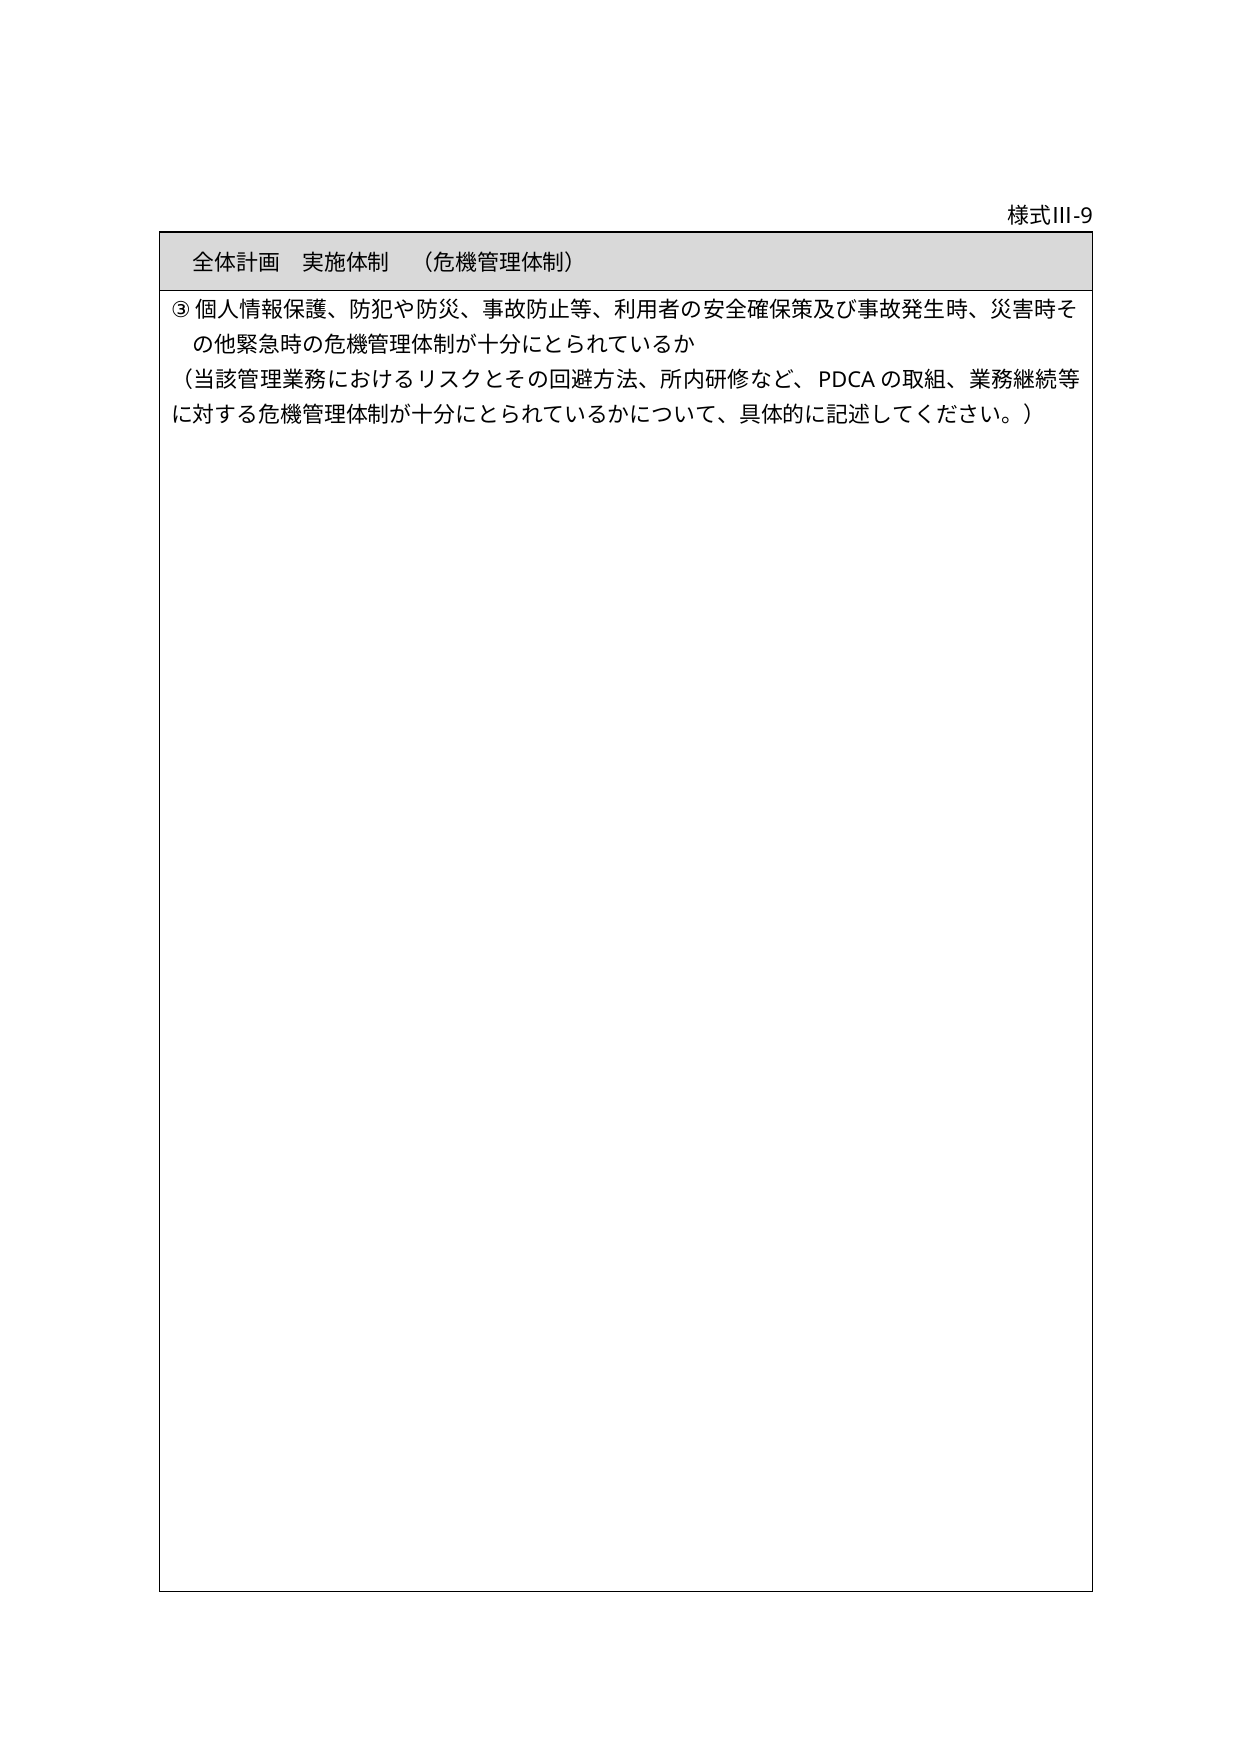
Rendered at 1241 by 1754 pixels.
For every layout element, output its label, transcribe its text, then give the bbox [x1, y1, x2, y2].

table_header 全体計画 実施体制 （危機管理体制） [160, 233, 1092, 290]
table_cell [160, 291, 1092, 1591]
text 様式Ⅲ-9 [148, 196, 1092, 231]
